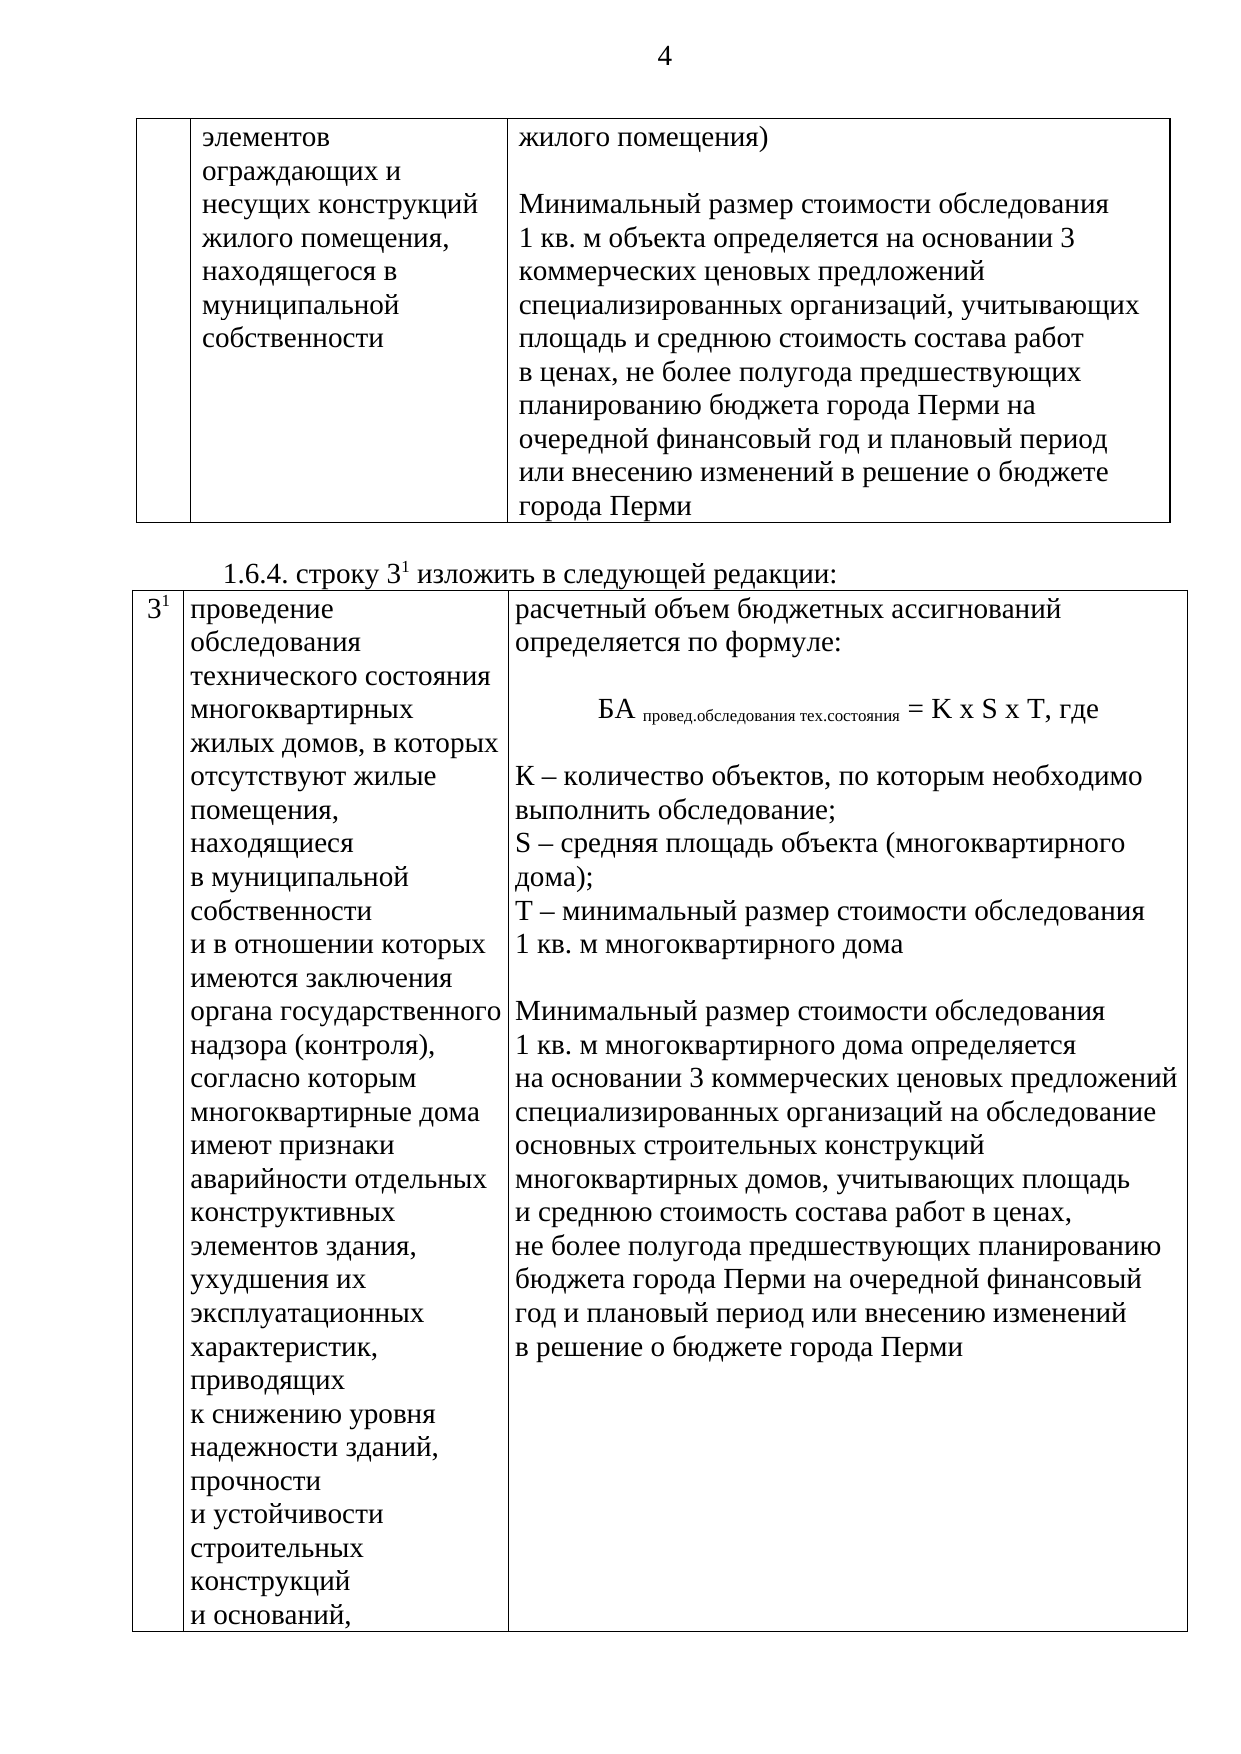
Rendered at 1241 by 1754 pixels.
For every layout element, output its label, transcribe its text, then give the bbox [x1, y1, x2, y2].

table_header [509, 591, 1187, 1631]
text 1.6.4. строку 31 изложить в следующей редакции: [148, 556, 1181, 590]
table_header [191, 119, 507, 522]
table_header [508, 119, 1169, 522]
table_header 3 [137, 119, 190, 522]
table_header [184, 591, 508, 1631]
table_header 31 [133, 591, 183, 1631]
